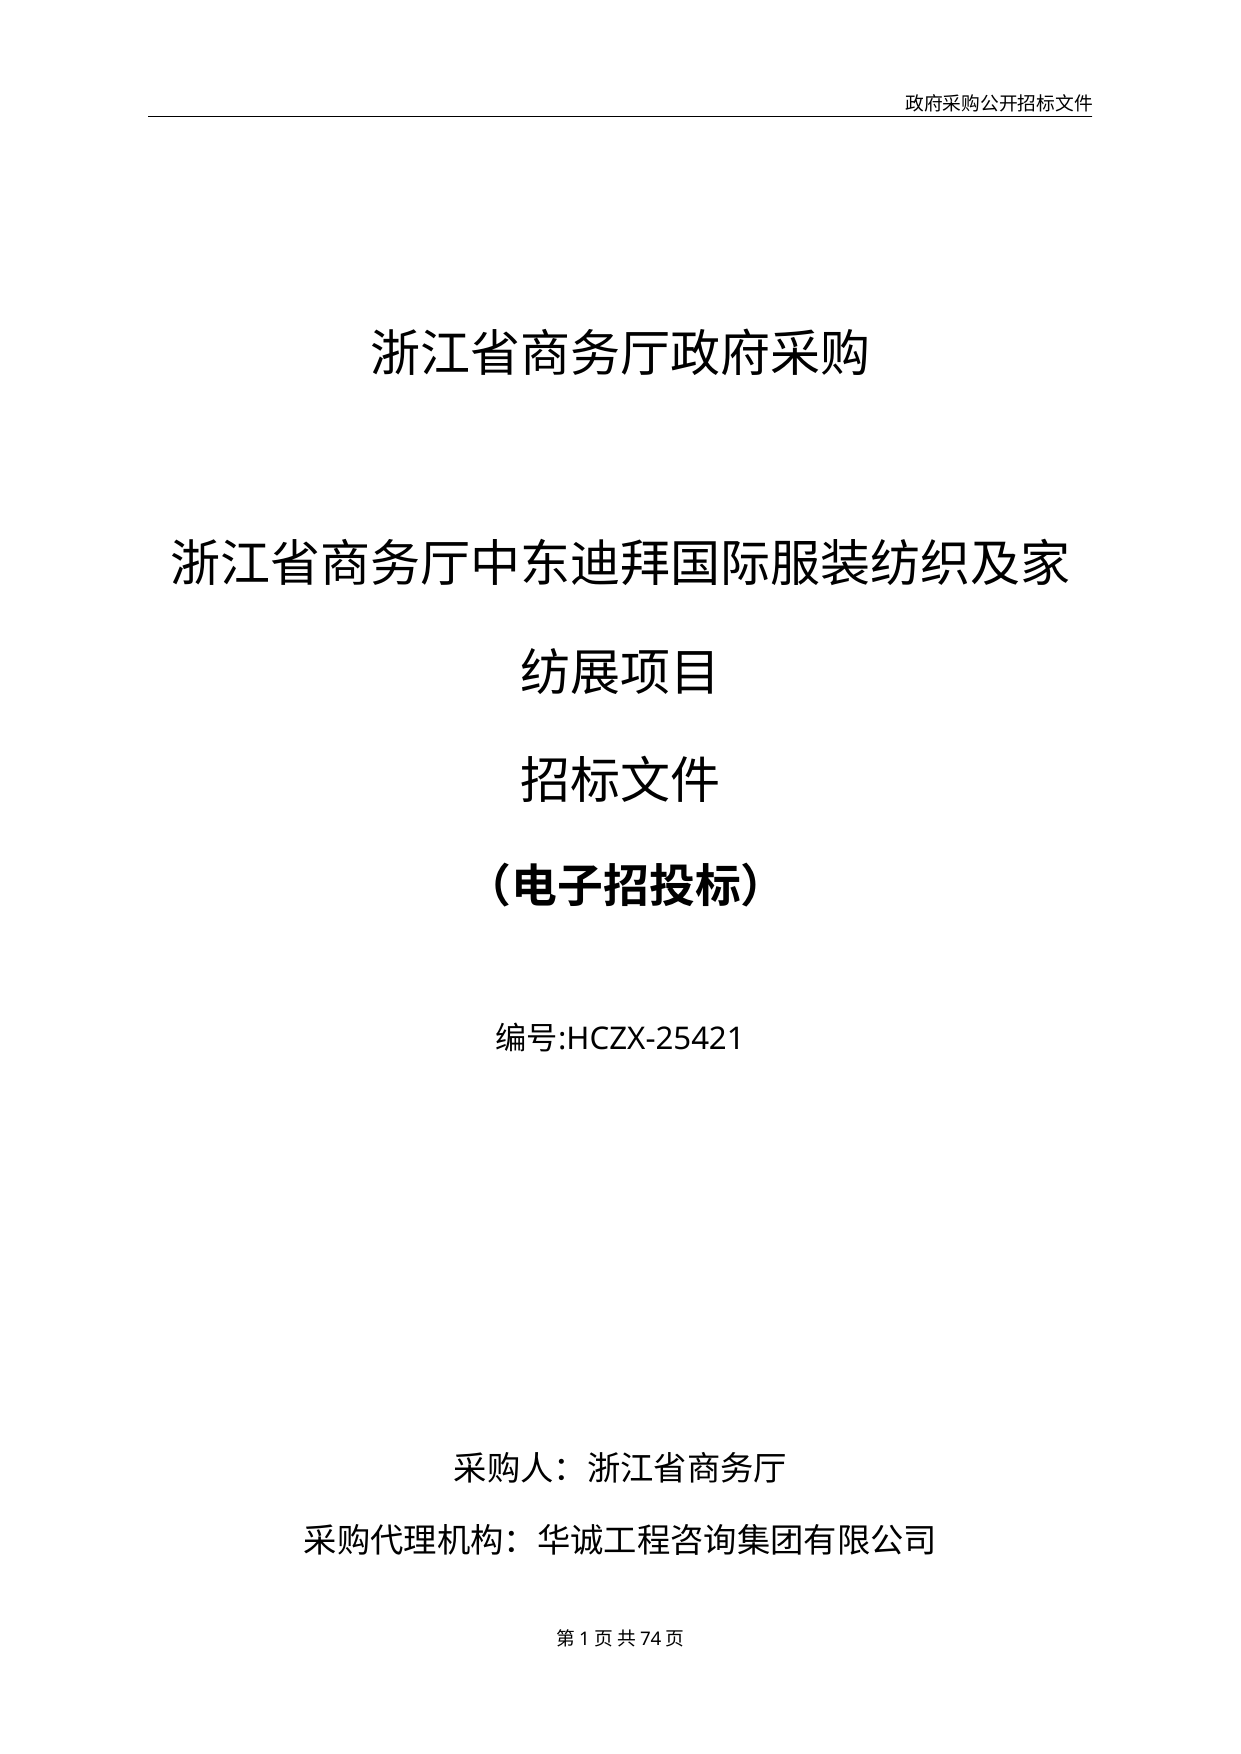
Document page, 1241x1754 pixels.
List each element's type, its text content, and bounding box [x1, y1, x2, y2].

text 编号:HCZX-25421 [148, 1013, 1092, 1058]
text 浙江省商务厅中东迪拜国际服装纺织及家纺展项目 [148, 524, 1092, 705]
text 采购代理机构：华诚工程咨询集团有限公司 [148, 1514, 1092, 1562]
text （电子招投标） [148, 849, 1092, 916]
text 招标文件 [148, 741, 1092, 813]
text 浙江省商务厅政府采购 [148, 313, 1092, 385]
text 采购人：浙江省商务厅 [148, 1442, 1092, 1490]
